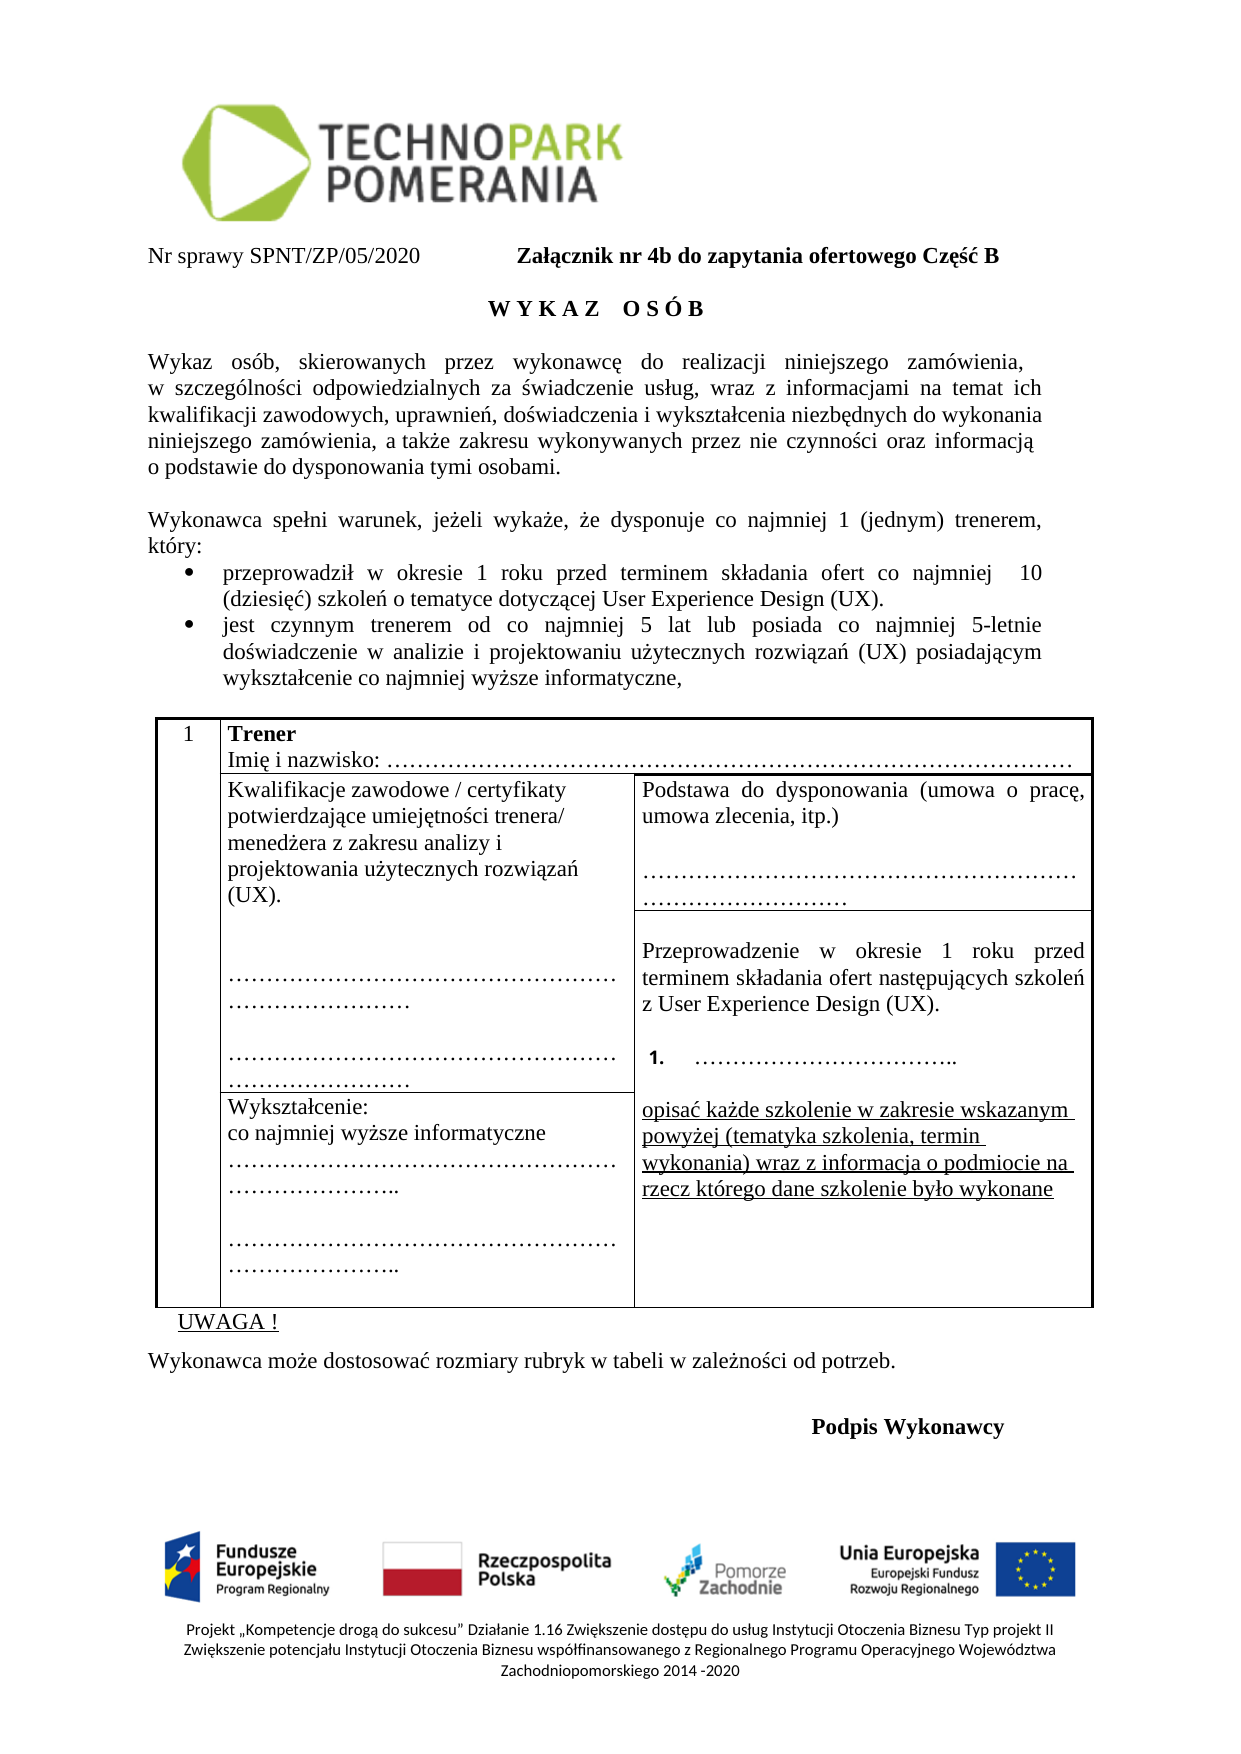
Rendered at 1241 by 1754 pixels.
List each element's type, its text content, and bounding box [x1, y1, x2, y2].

table_cell Podstawa do dysponowania (umowa o pracę, umowa zlecenia, itp.) ………………………………………………………………………… [635, 776, 1091, 910]
text Podpis Wykonawcy [148, 1413, 1044, 1440]
text Wykaz osób, skierowanych przez wykonawcę do realizacji niniejszego zamówienia, w szczególności odpowiedzialnych za świadczenie usług, wraz z informacjami na temat ich kwalifikacji zawodowych, uprawnień, doświadczenia i wykształcenia niezbędnych do wykonania niniejszego zamówienia, a także zakresu wykonywanych przez nie czynności oraz informacją o podstawie do dysponowania tymi osobami. [148, 348, 1044, 480]
text Wykonawca spełni warunek, jeżeli wykaże, że dysponuje co najmniej 1 (jednym) trenerem, który: [148, 506, 1044, 559]
text UWAGA ! [177, 1308, 1044, 1334]
list przeprowadził w okresie 1 roku przed terminem składania ofert co najmniej 10 (dziesięć) szkoleń o tematyce dotyczącej User Experience Design (UX). [185, 559, 1044, 611]
table_header 1 [158, 720, 220, 1307]
picture [147, 73, 654, 243]
table_header Trener Imię i nazwisko: ……………………………………………………………………………… [221, 720, 1091, 773]
picture [147, 1513, 1093, 1620]
text W Y K A Z O S Ó B [148, 295, 1044, 322]
table_cell Przeprowadzenie w okresie 1 roku przed terminem składania ofert następujących szkoleń z User Experience Design (UX). …………………………….. opisać każde szkolenie w zakresie wskazanym powyżej (tematyka szkolenia, termin wykonania) wraz z informacja o podmiocie na rzecz którego dane szkolenie było wykonane [635, 911, 1091, 1307]
text Wykonawca może dostosować rozmiary rubryk w tabeli w zależności od potrzeb. [148, 1347, 1044, 1374]
text Nr sprawy SPNT/ZP/05/2020 Załącznik nr 4b do zapytania ofertowego Część B [148, 242, 1044, 269]
table_cell Kwalifikacje zawodowe / certyfikaty potwierdzające umiejętności trenera/ menedżera z zakresu analizy i projektowania użytecznych rozwiązań (UX). ………………………………………………………………… ………………………………………………………………… [221, 774, 634, 1092]
table_cell Wykształcenie: co najmniej wyższe informatyczne ……………………………………………………………….. ……………………………………………………………….. [221, 1093, 634, 1307]
list jest czynnym trenerem od co najmniej 5 lat lub posiada co najmniej 5-letnie doświadczenie w analizie i projektowaniu użytecznych rozwiązań (UX) posiadającym wykształcenie co najmniej wyższe informatyczne, [185, 611, 1044, 691]
